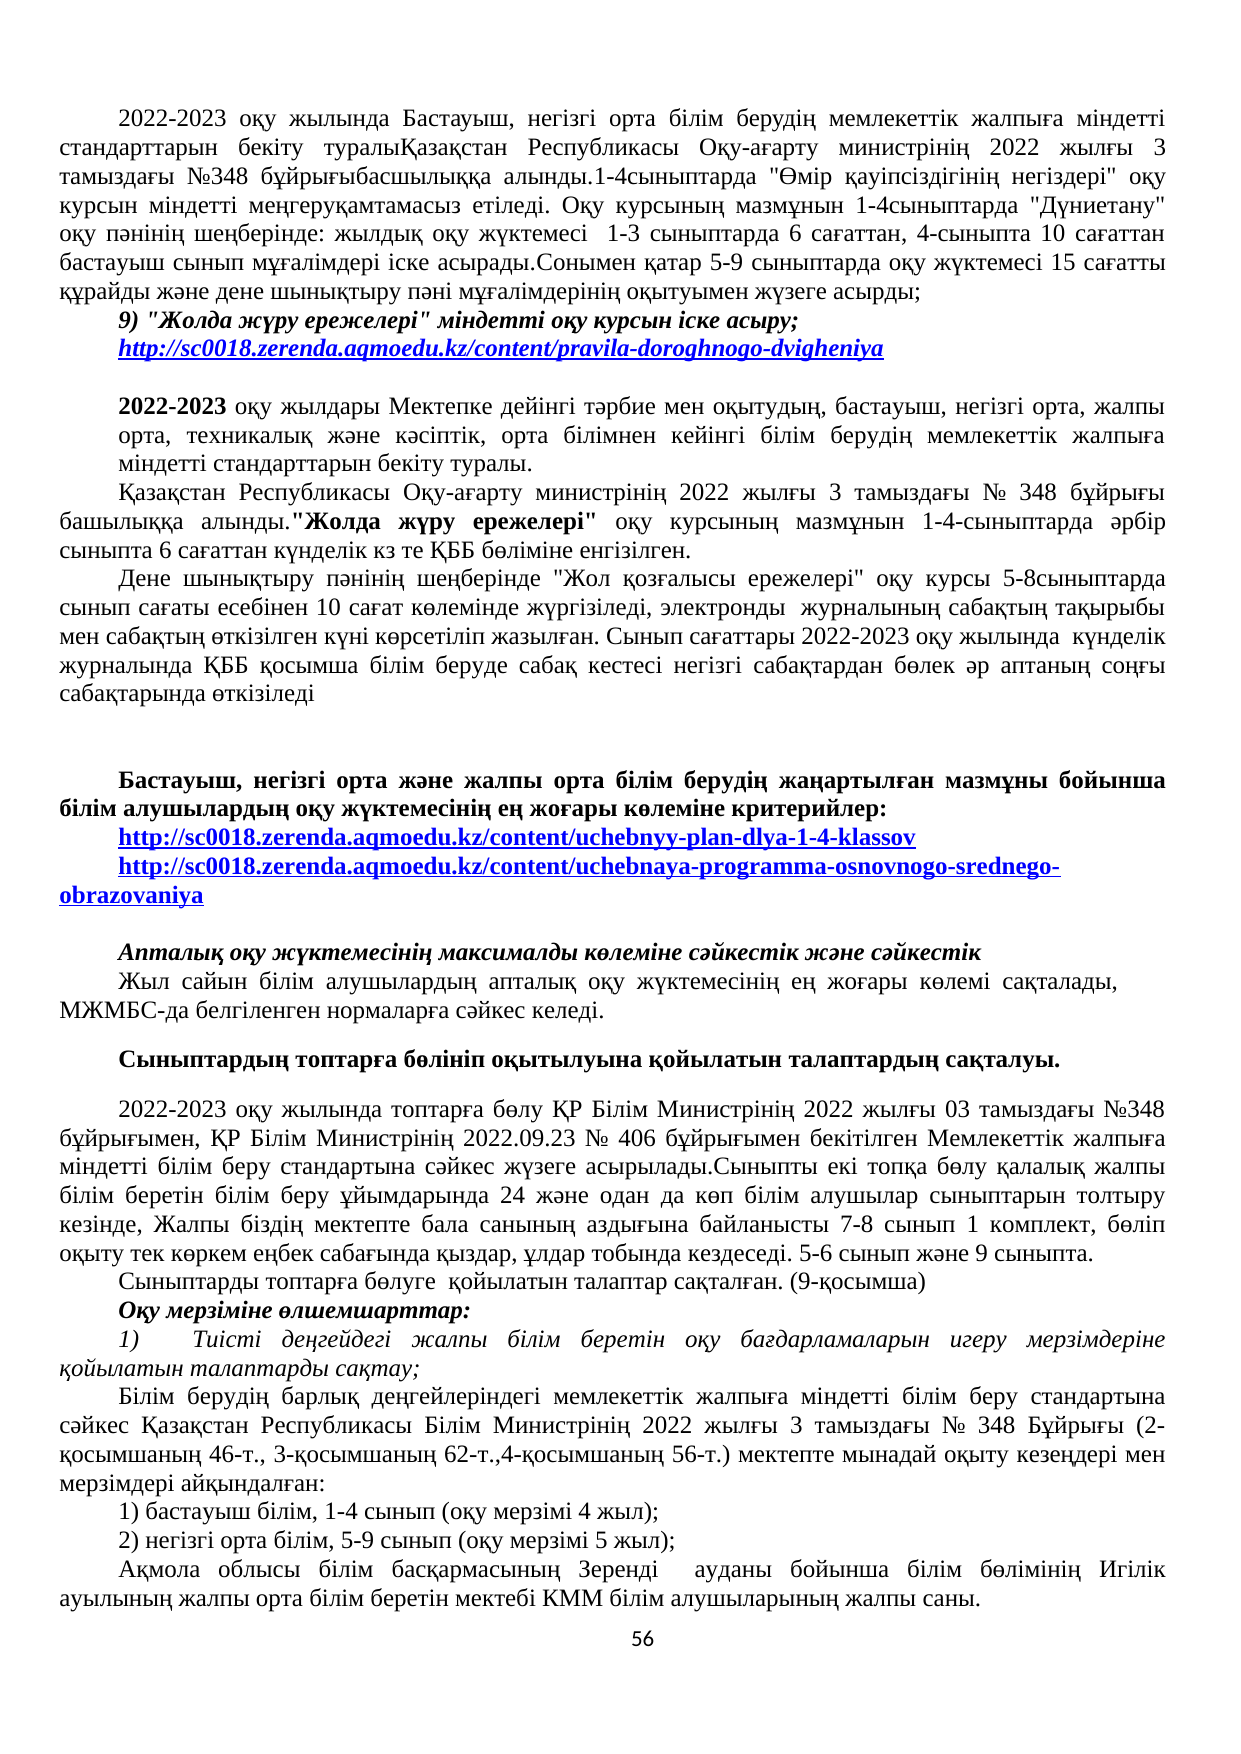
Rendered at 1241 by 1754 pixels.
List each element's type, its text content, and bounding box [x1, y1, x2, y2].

list Тиісті деңгейдегі жалпы білім беретін оқу бағдарламаларын игеру мерзімдеріне қойылатын талаптарды сақтау; [59, 1324, 1167, 1381]
text Оқу мерзіміне өлшемшарттар: [59, 1295, 1167, 1324]
text http://sc0018.zerenda.aqmoedu.kz/content/pravila-doroghnogo-dvigheniya [59, 333, 1167, 362]
list Ақмола облысы білім басқармасының Зеренді ауданы бойынша білім бөлімінің Игілік ауылының жалпы орта білім беретін мектебі КММ білім алушыларының жалпы саны. [59, 1554, 1167, 1611]
text 2022-2023 оқу жылында Бастауыш, негізгі орта білім берудің мемлекеттік жалпыға міндетті стандарттарын бекіту туралыҚазақстан Республикасы Оқу-ағарту министрінің 2022 жылғы 3 тамыздағы №348 бұйрығыбасшылыққа алынды.1-4сыныптарда "Өмір қауіпсіздігінің негіздері" оқу курсын міндетті меңгеруқамтамасыз етіледі. Оқу курсының мазмұнын 1-4сыныптарда "Дүниетану" оқу пәнінің шеңберінде: жылдық оқу жүктемесі 1-3 сыныптарда 6 сағаттан, 4-сыныпта 10 сағаттан бастауыш сынып мұғалімдері іске асырады.Сонымен қатар 5-9 сыныптарда оқу жүктемесі 15 сағатты құрайды және дене шынықтыру пәні мұғалімдерінің оқытуымен жүзеге асырды; [59, 103, 1167, 305]
list 1) бастауыш білім, 1-4 сынып (оқу мерзімі 4 жыл); [59, 1496, 1167, 1525]
text Жыл сайын білім алушылардың апталық оқу жүктемесінің ең жоғары көлемі сақталады, МЖМБС-да белгіленген нормаларға сәйкес келеді. [59, 966, 1119, 1023]
text Бастауыш, негізгі орта және жалпы орта білім берудің жаңартылған мазмұны бойынша білім алушылардың оқу жүктемесінің ең жоғары көлеміне критерийлер: [59, 765, 1167, 822]
text Дене шынықтыру пәнінің шеңберінде "Жол қозғалысы ережелері" оқу курсы 5-8сыныптарда сынып сағаты есебінен 10 сағат көлемінде жүргізіледі, электронды журналының сабақтың тақырыбы мен сабақтың өткізілген күні көрсетіліп жазылған. Сынып сағаттары 2022-2023 оқу жылында күнделік журналында ҚББ қосымша білім беруде сабақ кестесі негізгі сабақтардан бөлек әр аптаның соңғы сабақтарында өткізіледі [59, 563, 1167, 707]
text Сыныптардың топтарға бөлініп оқытылуына қойылатын талаптардың сақталуы. [59, 1044, 1167, 1073]
text http://sc0018.zerenda.aqmoedu.kz/content/uchebnaya-programma-osnovnogo-srednego-obrazovaniya [59, 851, 1167, 908]
list 2) негізгі орта білім, 5-9 сынып (оқу мерзімі 5 жыл); [59, 1525, 1167, 1554]
text http://sc0018.zerenda.aqmoedu.kz/content/uchebnyy-plan-dlya-1-4-klassov [59, 822, 1167, 851]
text 9) "Жолда жүру ережелері" міндетті оқу курсын іске асыру; [59, 305, 1167, 333]
text Апталық оқу жүктемесінің максималды көлеміне сәйкестік және сәйкестік [59, 937, 1167, 966]
text Сыныптарды топтарға бөлуге қойылатын талаптар сақталған. (9-қосымша) [59, 1266, 1167, 1295]
text 2022-2023 оқу жылында топтарға бөлу ҚР Білім Министрінің 2022 жылғы 03 тамыздағы №348 бұйрығымен, ҚР Білім Министрінің 2022.09.23 № 406 бұйрығымен бекітілген Мемлекеттік жалпыға міндетті білім беру стандартына сәйкес жүзеге асырылады.Сыныпты екі топқа бөлу қалалық жалпы білім беретін білім беру ұйымдарында 24 және одан да көп білім алушылар сыныптарын толтыру кезінде, Жалпы біздің мектепте бала санының аздығына байланысты 7-8 сынып 1 комплект, бөліп оқыту тек көркем еңбек сабағында қыздар, ұлдар тобында кездеседі. 5-6 сынып және 9 сыныпта. [59, 1094, 1167, 1266]
text 2022-2023 оқу жылдары Мектепке дейінгі тәрбие мен оқытудың, бастауыш, негізгі орта, жалпы орта, техникалық және кәсіптік, орта білімнен кейінгі білім берудің мемлекеттік жалпыға міндетті стандарттарын бекіту туралы. [118, 391, 1167, 477]
list Білім берудің барлық деңгейлеріндегі мемлекеттік жалпыға міндетті білім беру стандартына сәйкес Қазақстан Республикасы Білім Министрінің 2022 жылғы 3 тамыздағы № 348 Бұйрығы (2-қосымшаның 46-т., 3-қосымшаның 62-т.,4-қосымшаның 56-т.) мектепте мынадай оқыту кезеңдері мен мерзімдері айқындалған: [59, 1381, 1167, 1496]
text Қазақстан Республикасы Оқу-ағарту министрінің 2022 жылғы 3 тамыздағы № 348 бұйрығы башылыққа алынды."Жолда жүру ережелері" оқу курсының мазмұнын 1-4-сыныптарда әрбір сыныпта 6 сағаттан күнделік кз те ҚББ бөліміне енгізілген. [59, 477, 1167, 563]
